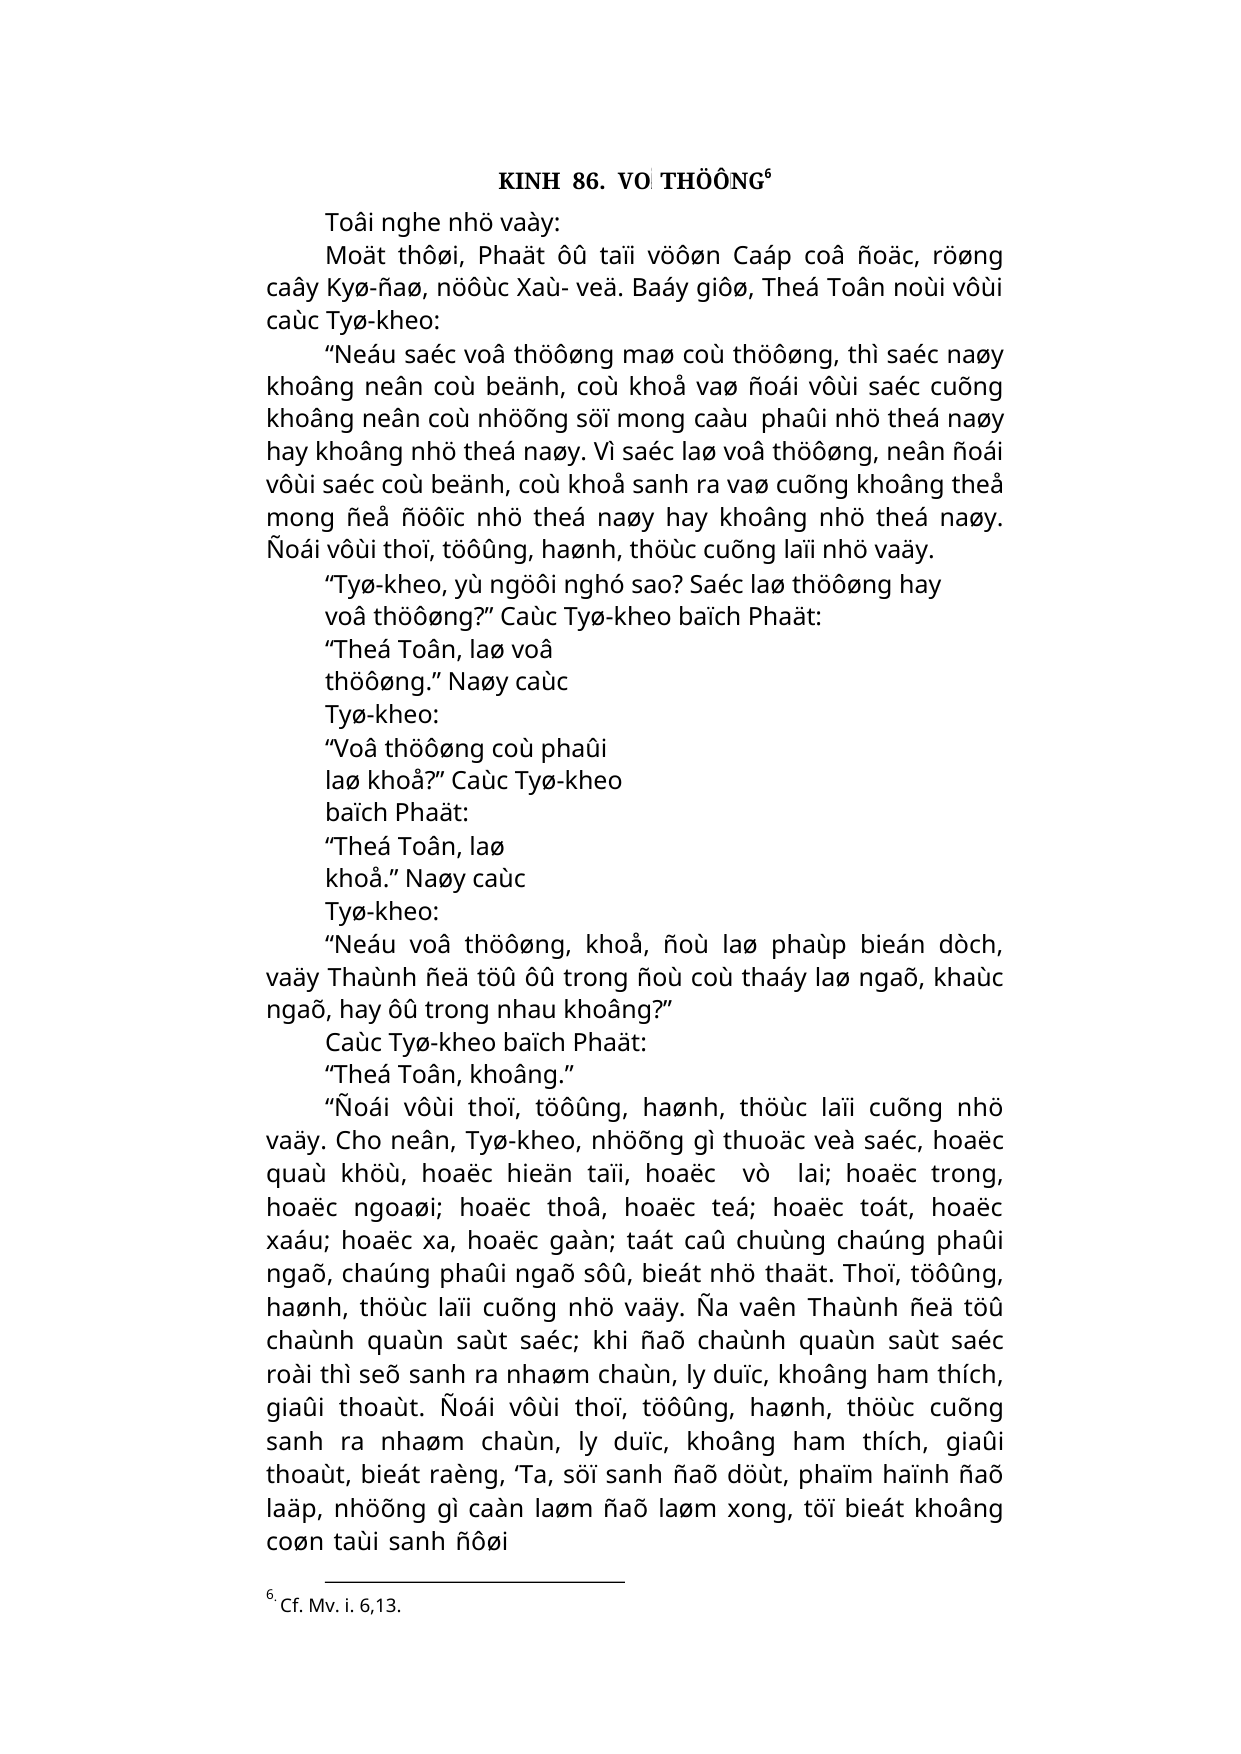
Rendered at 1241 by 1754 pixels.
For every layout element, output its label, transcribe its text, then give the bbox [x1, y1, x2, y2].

text 6. Cf. Mv. i. 6,13. [266, 1585, 1065, 1618]
text “Voâ thöôøng coù phaûi laø khoå?” Caùc Tyø-kheo baïch Phaät: [325, 731, 628, 829]
text Toâi nghe nhö vaày: [325, 206, 1065, 238]
text “Theá Toân, khoâng.” [325, 1058, 1065, 1089]
text “Neáu saéc voâ thöôøng maø coù thöôøng, thì saéc naøy khoâng neân coù beänh, coù khoå vaø ñoái vôùi saéc cuõng khoâng neân coù nhöõng söï mong caàu phaûi nhö theá naøy hay khoâng nhö theá naøy. Vì saéc laø voâ thöôøng, neân ñoái vôùi saéc coù beänh, coù khoå sanh ra vaø cuõng khoâng theå mong ñeå ñöôïc nhö theá naøy hay khoâng nhö theá naøy. Ñoái vôùi thoï, töôûng, haønh, thöùc cuõng laïi nhö vaäy. [266, 337, 1004, 566]
text “Theá Toân, laø voâ thöôøng.” Naøy caùc Tyø-kheo: [325, 633, 592, 731]
text Moät thôøi, Phaät ôû taïi vöôøn Caáp coâ ñoäc, röøng caây Kyø-ñaø, nöôùc Xaù- veä. Baáy giôø, Theá Toân noùi vôùi caùc Tyø-kheo: [266, 239, 1004, 337]
text “Tyø-kheo, yù ngöôi nghó sao? Saéc laø thöôøng hay voâ thöôøng?” Caùc Tyø-kheo baïch Phaät: [325, 567, 950, 632]
text Caùc Tyø-kheo baïch Phaät: [325, 1026, 1065, 1058]
text “Neáu voâ thöôøng, khoå, ñoù laø phaùp bieán dòch, vaäy Thaùnh ñeä töû ôû trong ñoù coù thaáy laø ngaõ, khaùc ngaõ, hay ôû trong nhau khoâng?” [266, 928, 1004, 1026]
text “Ñoái vôùi thoï, töôûng, haønh, thöùc laïi cuõng nhö vaäy. Cho neân, Tyø-kheo, nhöõng gì thuoäc veà saéc, hoaëc quaù khöù, hoaëc hieän taïi, hoaëc vò lai; hoaëc trong, hoaëc ngoaøi; hoaëc thoâ, hoaëc teá; hoaëc toát, hoaëc xaáu; hoaëc xa, hoaëc gaàn; taát caû chuùng chaúng phaûi ngaõ, chaúng phaûi ngaõ sôû, bieát nhö thaät. Thoï, töôûng, haønh, thöùc laïi cuõng nhö vaäy. Ña vaên Thaùnh ñeä töû chaùnh quaùn saùt saéc; khi ñaõ chaùnh quaùn saùt saéc roài thì seõ sanh ra nhaøm chaùn, ly duïc, khoâng ham thích, giaûi thoaùt. Ñoái vôùi thoï, töôûng, haønh, thöùc cuõng sanh ra nhaøm chaùn, ly duïc, khoâng ham thích, giaûi thoaùt, bieát raèng, ‘Ta, söï sanh ñaõ döùt, phaïm haïnh ñaõ laäp, nhöõng gì caàn laøm ñaõ laøm xong, töï bieát khoâng coøn taùi sanh ñôøi [266, 1090, 1004, 1558]
text “Theá Toân, laø khoå.” Naøy caùc Tyø-kheo: [325, 829, 527, 927]
text KINH 86. VOÂ THÖÔØNG6 [449, 165, 821, 196]
